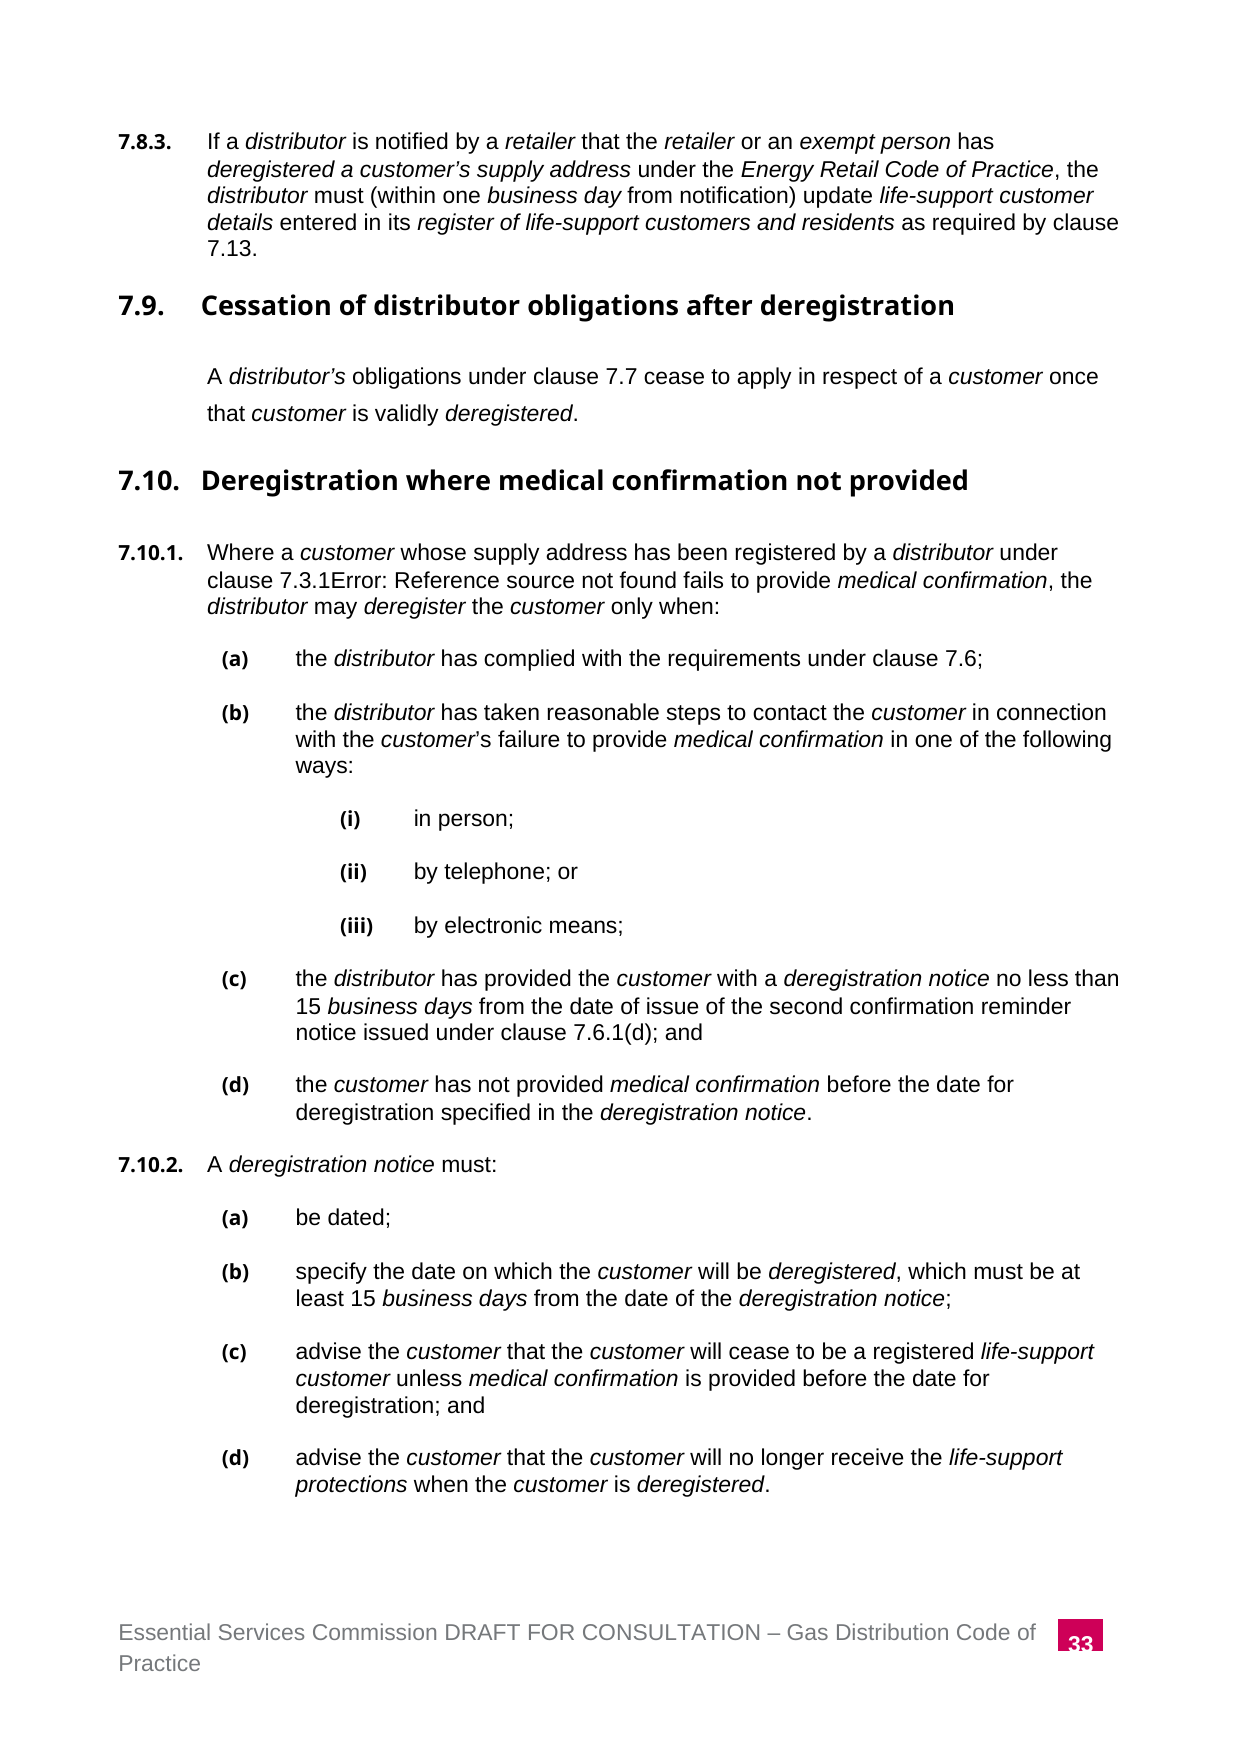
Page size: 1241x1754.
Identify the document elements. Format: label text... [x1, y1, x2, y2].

list by electronic means; [340, 911, 1122, 939]
list specify the date on which the customer will be deregistered, which must be at least 15 business days from the date of the deregistration notice; [222, 1257, 1122, 1312]
subtitle Deregistration where medical confirmation not provided [118, 462, 1122, 498]
list the customer has not provided medical confirmation before the date for deregistration specified in the deregistration notice. [222, 1070, 1122, 1125]
list advise the customer that the customer will no longer receive the life-support protections when the customer is deregistered. [222, 1443, 1122, 1498]
list A deregistration notice must: [118, 1150, 1122, 1178]
text A distributor’s obligations under clause 7.7 cease to apply in respect of a customer once that customer is validly deregistered. [207, 363, 1122, 426]
list If a distributor is notified by a retailer that the retailer or an exempt person has deregistered a customer’s supply address under the Energy Retail Code of Practice, the distributor must (within one business day from notification) update life-support customer details entered in its register of life-support customers and residents as required by clause 7.13. [118, 127, 1122, 261]
list the distributor has complied with the requirements under clause 7.6; [222, 644, 1122, 673]
list the distributor has taken reasonable steps to contact the customer in connection with the customer’s failure to provide medical confirmation in one of the following ways: [222, 698, 1122, 779]
list by telephone; or [340, 857, 1122, 886]
list in person; [340, 804, 1122, 832]
subtitle Cessation of distributor obligations after deregistration [118, 286, 1122, 323]
list be dated; [222, 1203, 1122, 1232]
list the distributor has provided the customer with a deregistration notice no less than 15 business days from the date of issue of the second confirmation reminder notice issued under clause 7.6.1(d); and [222, 964, 1122, 1045]
list advise the customer that the customer will cease to be a registered life-support customer unless medical confirmation is provided before the date for deregistration; and [222, 1337, 1122, 1418]
